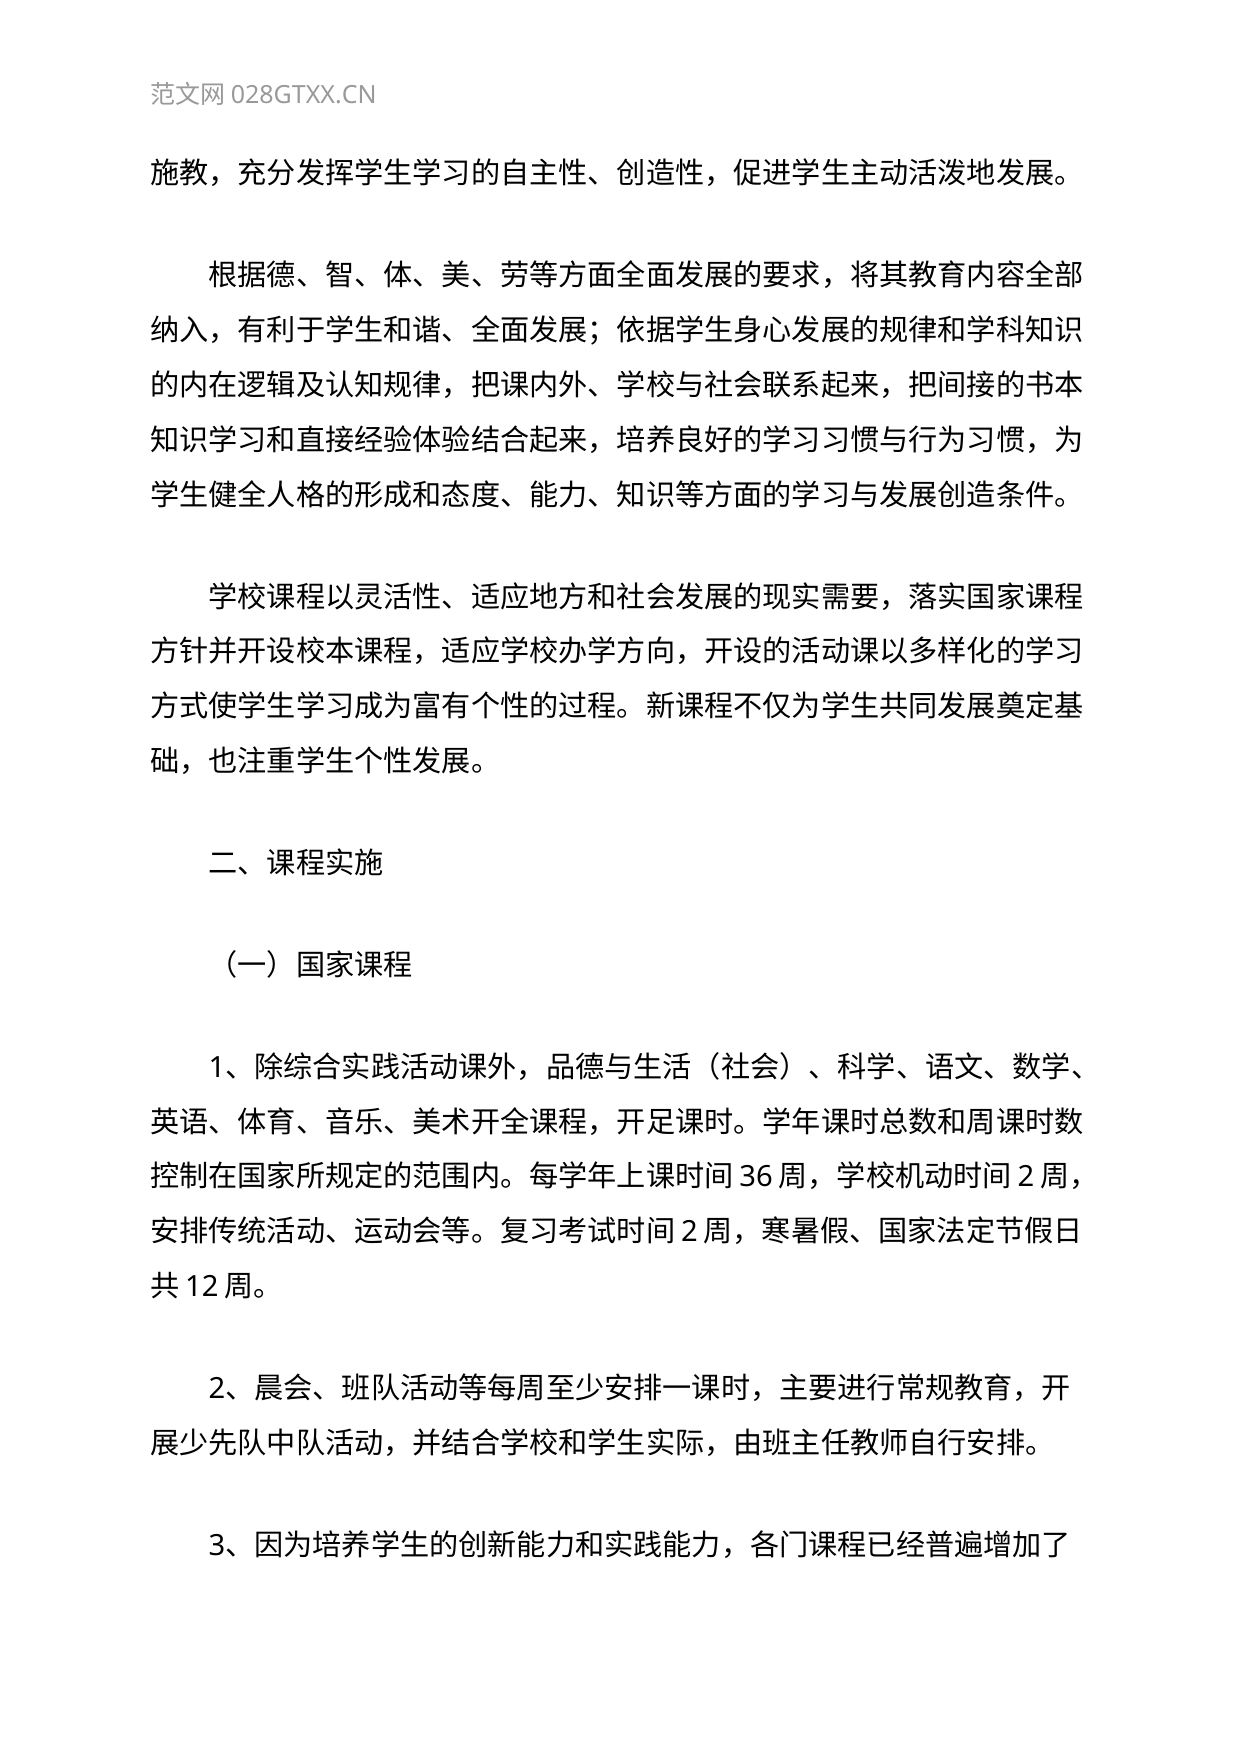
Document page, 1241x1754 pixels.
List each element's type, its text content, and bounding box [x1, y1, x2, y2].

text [150, 150, 1090, 192]
text 根据德、智、体、美、劳等方面全面发展的要求，将其教育内容全部纳入，有利于学生和谐、全面发展；依据学生身心发展的规律和学科知识的内在逻辑及认知规律，把课内外、学校与社会联系起来，把间接的书本知识学习和直接经验体验结合起来，培养良好的学习习惯与行为习惯，为学生健全人格的形成和态度、能力、知识等方面的学习与发展创造条件。 [150, 252, 1090, 514]
text 二、课程实施 [150, 839, 1090, 882]
text 1、除综合实践活动课外，品德与生活（社会）、科学、语文、数学、英语、体育、音乐、美术开全课程，开足课时。学年课时总数和周课时数控制在国家所规定的范围内。每学年上课时间36周，学校机动时间2周，安排传统活动、运动会等。复习考试时间2周，寒暑假、国家法定节假日共12周。 [150, 1043, 1090, 1305]
text 学校课程以灵活性、适应地方和社会发展的现实需要，落实国家课程方针并开设校本课程，适应学校办学方向，开设的活动课以多样化的学习方式使学生学习成为富有个性的过程。新课程不仅为学生共同发展奠定基础，也注重学生个性发展。 [150, 573, 1090, 780]
text （一）国家课程 [150, 941, 1090, 984]
text 2、晨会、班队活动等每周至少安排一课时，主要进行常规教育，开展少先队中队活动，并结合学校和学生实际，由班主任教师自行安排。 [150, 1365, 1090, 1462]
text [150, 1522, 1090, 1564]
